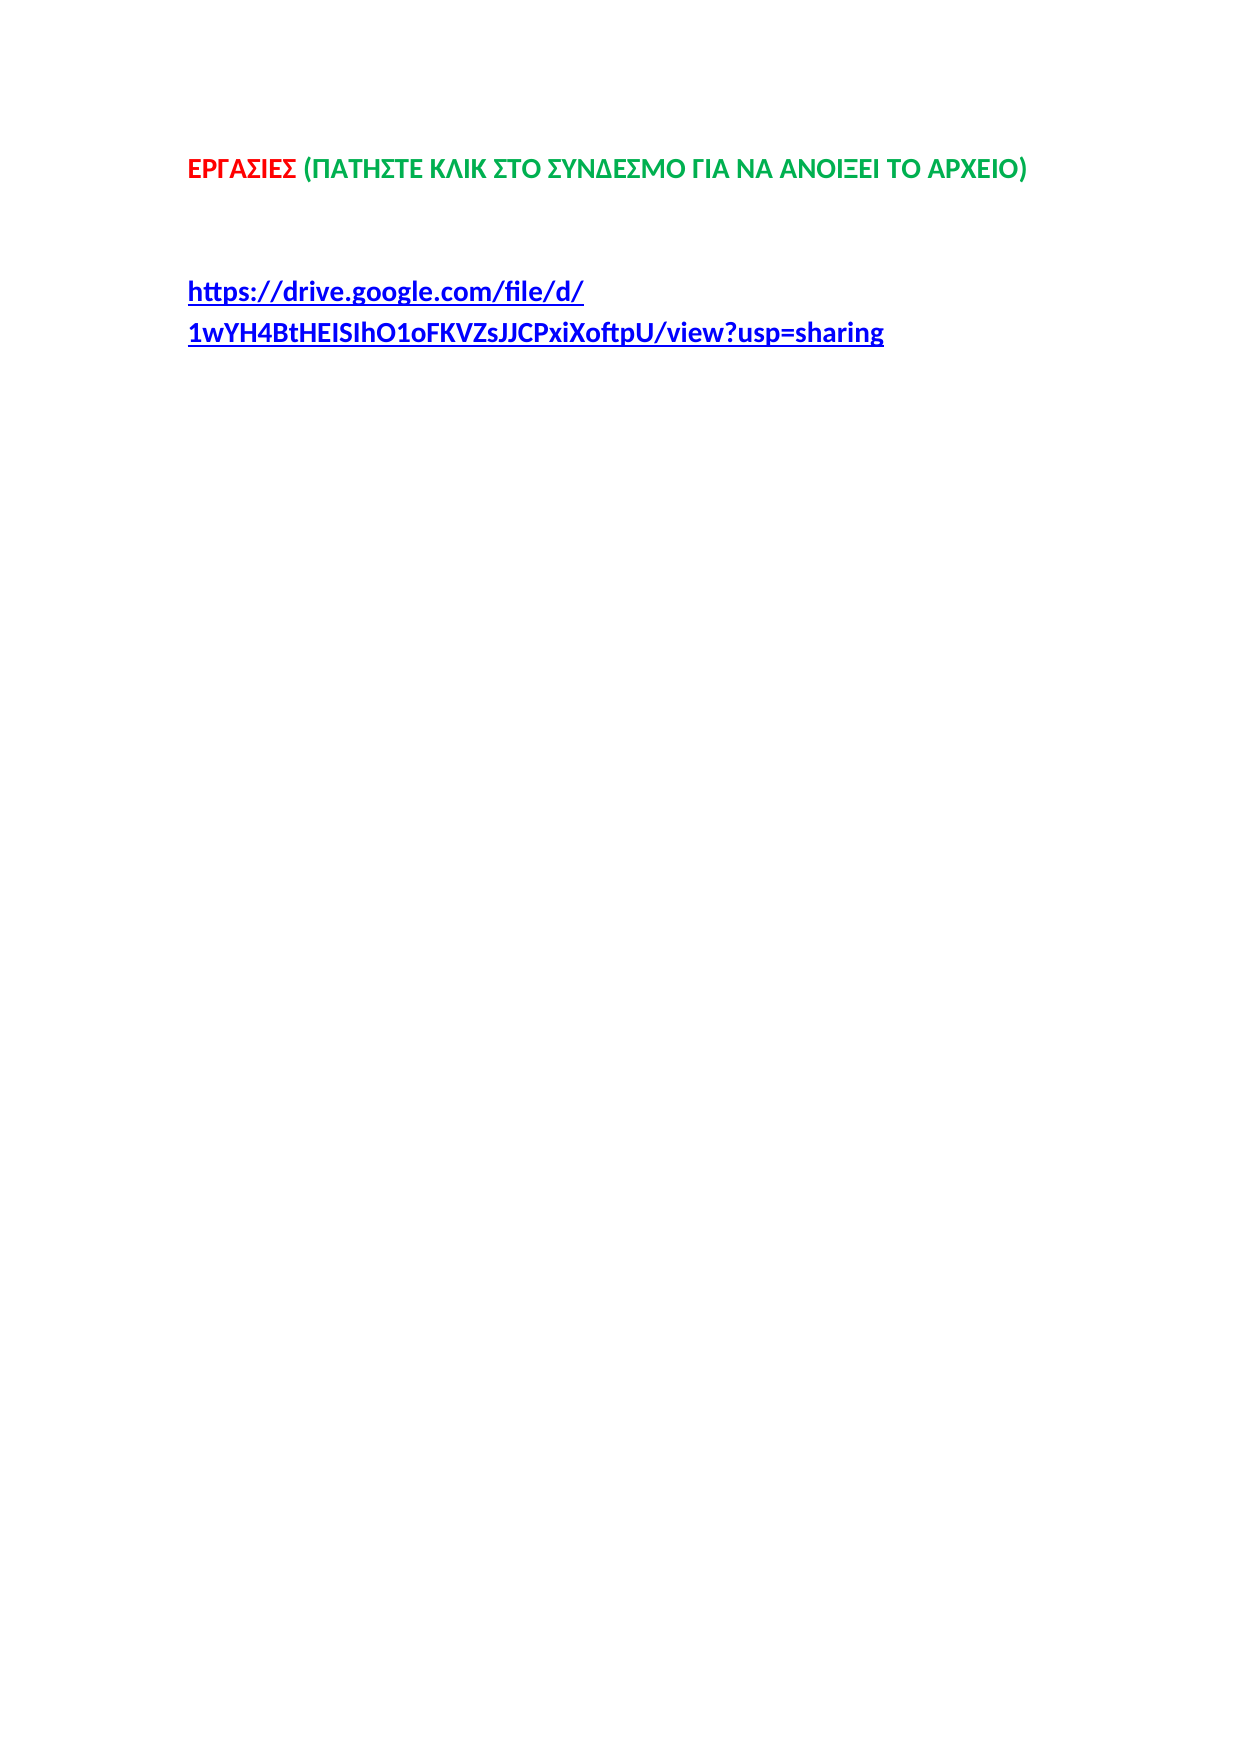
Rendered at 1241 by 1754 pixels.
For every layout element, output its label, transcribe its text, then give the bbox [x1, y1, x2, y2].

text https://drive.google.com/file/d/1wYH4BtHEISIhO1oFKVZsJJCPxiXoftpU/view?usp=sharing [187, 273, 1053, 350]
text ΕΡΓΑΣΙΕΣ (ΠΑΤΗΣΤΕ ΚΛΙΚ ΣΤΟ ΣΥΝΔΕΣΜΟ ΓΙΑ ΝΑ ΑΝΟΙΞΕΙ ΤΟ ΑΡΧΕΙΟ) [187, 150, 1053, 186]
